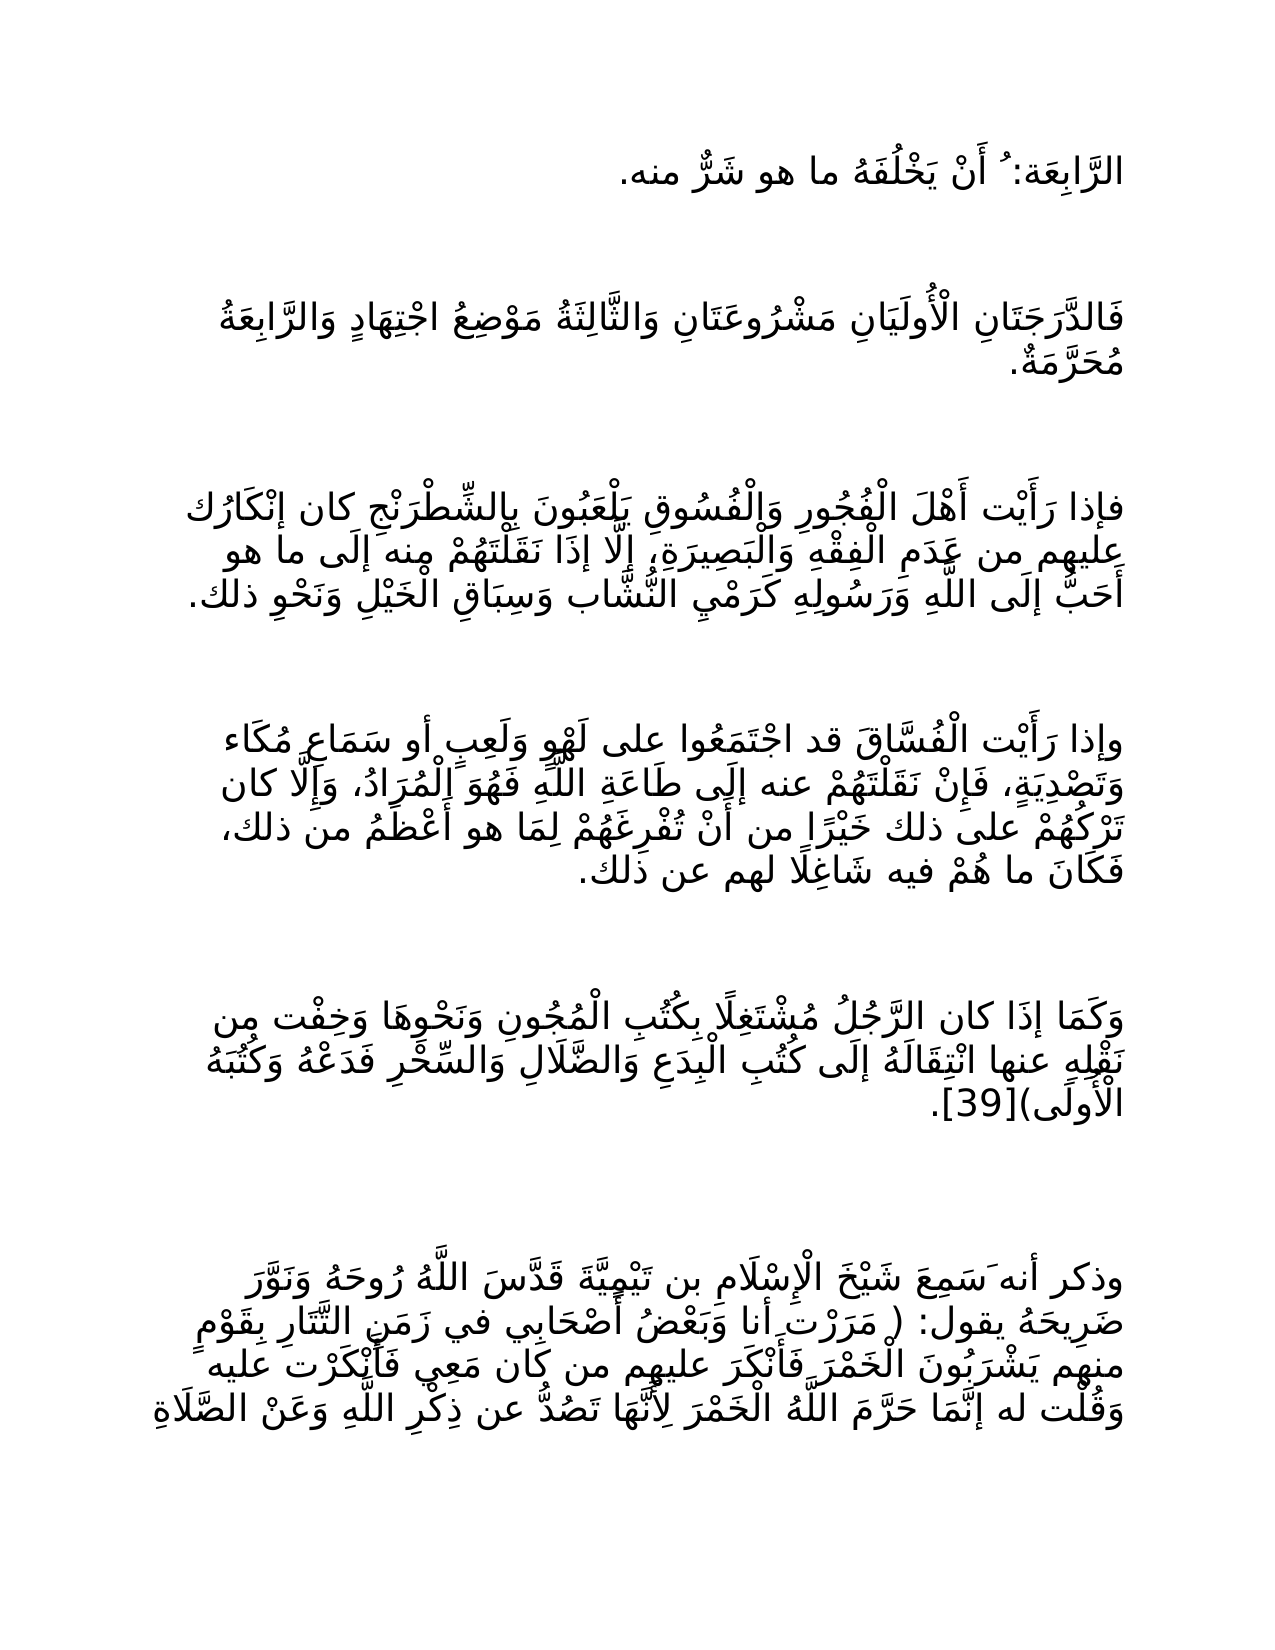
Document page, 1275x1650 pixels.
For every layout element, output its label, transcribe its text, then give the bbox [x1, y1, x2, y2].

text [150, 1256, 1125, 1430]
text فإذا رَأَيْت أَهْلَ الْفُجُورِ وَالْفُسُوقِ يَلْعَبُونَ بِالشِّطْرَنْجِ كان إنْكَارُك عليهم من عَدَمِ الْفِقْهِ وَالْبَصِيرَةِ، إلَّا إذَا نَقَلْتَهُمْ منه إلَى ما هو أَحَبُّ إلَى اللَّهِ وَرَسُولِهِ كَرَمْيِ النُّشَّاب وَسِبَاقِ الْخَيْلِ وَنَحْوِ ذلك. [150, 485, 1125, 616]
text وإذا رَأَيْت الْفُسَّاقَ قد اجْتَمَعُوا على لَهْوٍ وَلَعِبٍ أو سَمَاعِ مُكَاء وَتَصْدِيَةٍ، فَإِنْ نَقَلْتَهُمْ عنه إلَى طَاعَةِ اللَّهِ فَهُوَ الْمُرَادُ، وَإِلَّا كان تَرْكُهُمْ على ذلك خَيْرًا من أَنْ تُفْرِغَهُمْ لِمَا هو أَعْظَمُ من ذلك، فَكَانَ ما هُمْ فيه شَاغِلًا لهم عن ذلك. [150, 718, 1125, 893]
text الرَّابِعَة: ُ أَنْ يَخْلُفَهُ ما هو شَرٌّ منه. [150, 150, 1125, 194]
text فَالدَّرَجَتَانِ الْأُولَيَانِ مَشْرُوعَتَانِ وَالثَّالِثَةُ مَوْضِعُ اجْتِهَادٍ وَالرَّابِعَةُ مُحَرَّمَةٌ. [150, 296, 1125, 383]
text وَكَمَا إذَا كان الرَّجُلُ مُشْتَغِلًا بِكُتُبِ الْمُجُونِ وَنَحْوِهَا وَخِفْت من نَقْلِهِ عنها انْتِقَالَهُ إلَى كُتُبِ الْبِدَعِ وَالضَّلَالِ وَالسِّحْرِ فَدَعْهُ وَكُتُبَهُ الْأُولَى)[39]. [150, 995, 1125, 1126]
